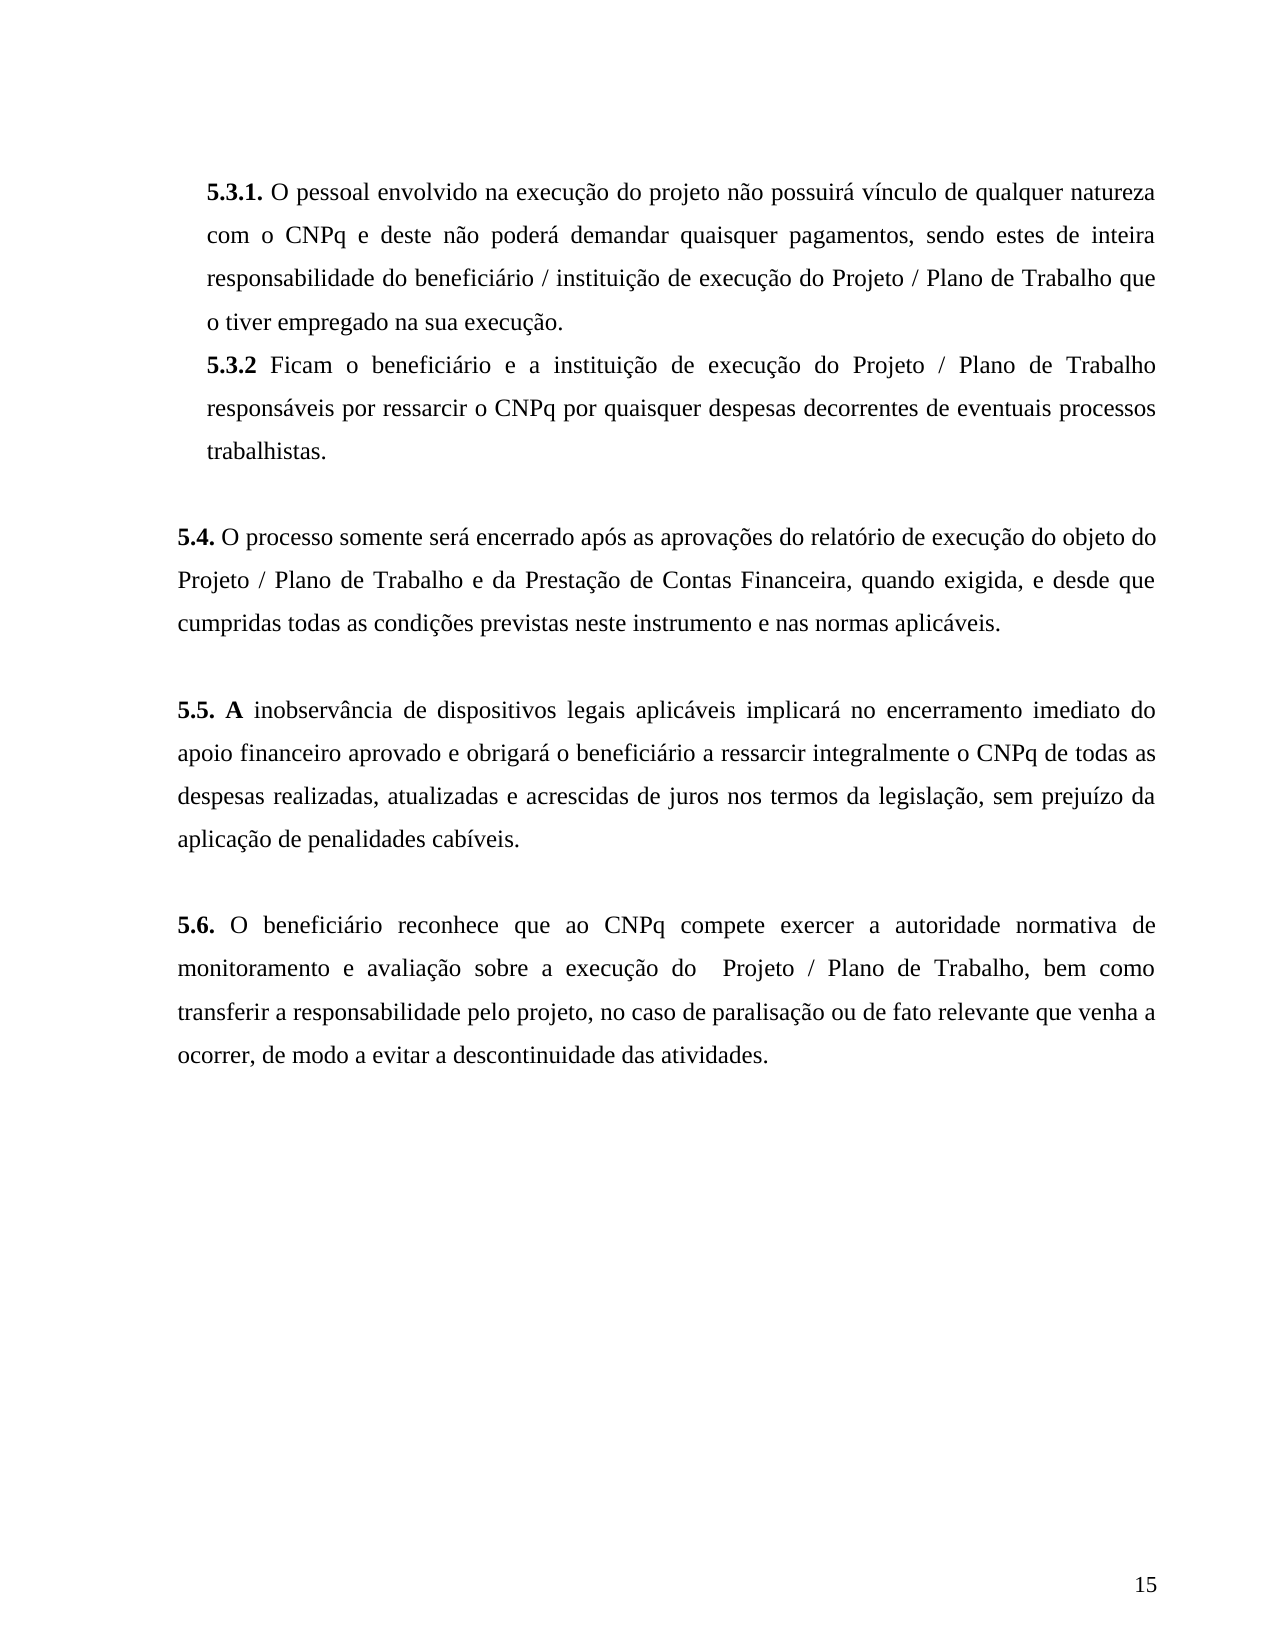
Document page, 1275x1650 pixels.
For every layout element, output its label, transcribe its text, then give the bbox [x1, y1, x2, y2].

text 5.3.1. O pessoal envolvido na execução do projeto não possuirá vínculo de qualquer natureza com o CNPq e deste não poderá demandar quaisquer pagamentos, sendo estes de inteira responsabilidade do beneficiário / instituição de execução do Projeto / Plano de Trabalho que o tiver empregado na sua execução. [207, 177, 1157, 335]
text 5.6. O beneficiário reconhece que ao CNPq compete exercer a autoridade normativa de monitoramento e avaliação sobre a execução do Projeto / Plano de Trabalho, bem como transferir a responsabilidade pelo projeto, no caso de paralisação ou de fato relevante que venha a ocorrer, de modo a evitar a descontinuidade das atividades. [177, 910, 1157, 1068]
text 5.5. A inobservância de dispositivos legais aplicáveis implicará no encerramento imediato do apoio financeiro aprovado e obrigará o beneficiário a ressarcir integralmente o CNPq de todas as despesas realizadas, atualizadas e acrescidas de juros nos termos da legislação, sem prejuízo da aplicação de penalidades cabíveis. [177, 695, 1157, 853]
text 5.4. O processo somente será encerrado após as aprovações do relatório de execução do objeto do Projeto / Plano de Trabalho e da Prestação de Contas Financeira, quando exigida, e desde que cumpridas todas as condições previstas neste instrumento e nas normas aplicáveis. [177, 522, 1157, 637]
text 5.3.2 Ficam o beneficiário e a instituição de execução do Projeto / Plano de Trabalho responsáveis por ressarcir o CNPq por quaisquer despesas decorrentes de eventuais processos trabalhistas. [207, 350, 1157, 465]
